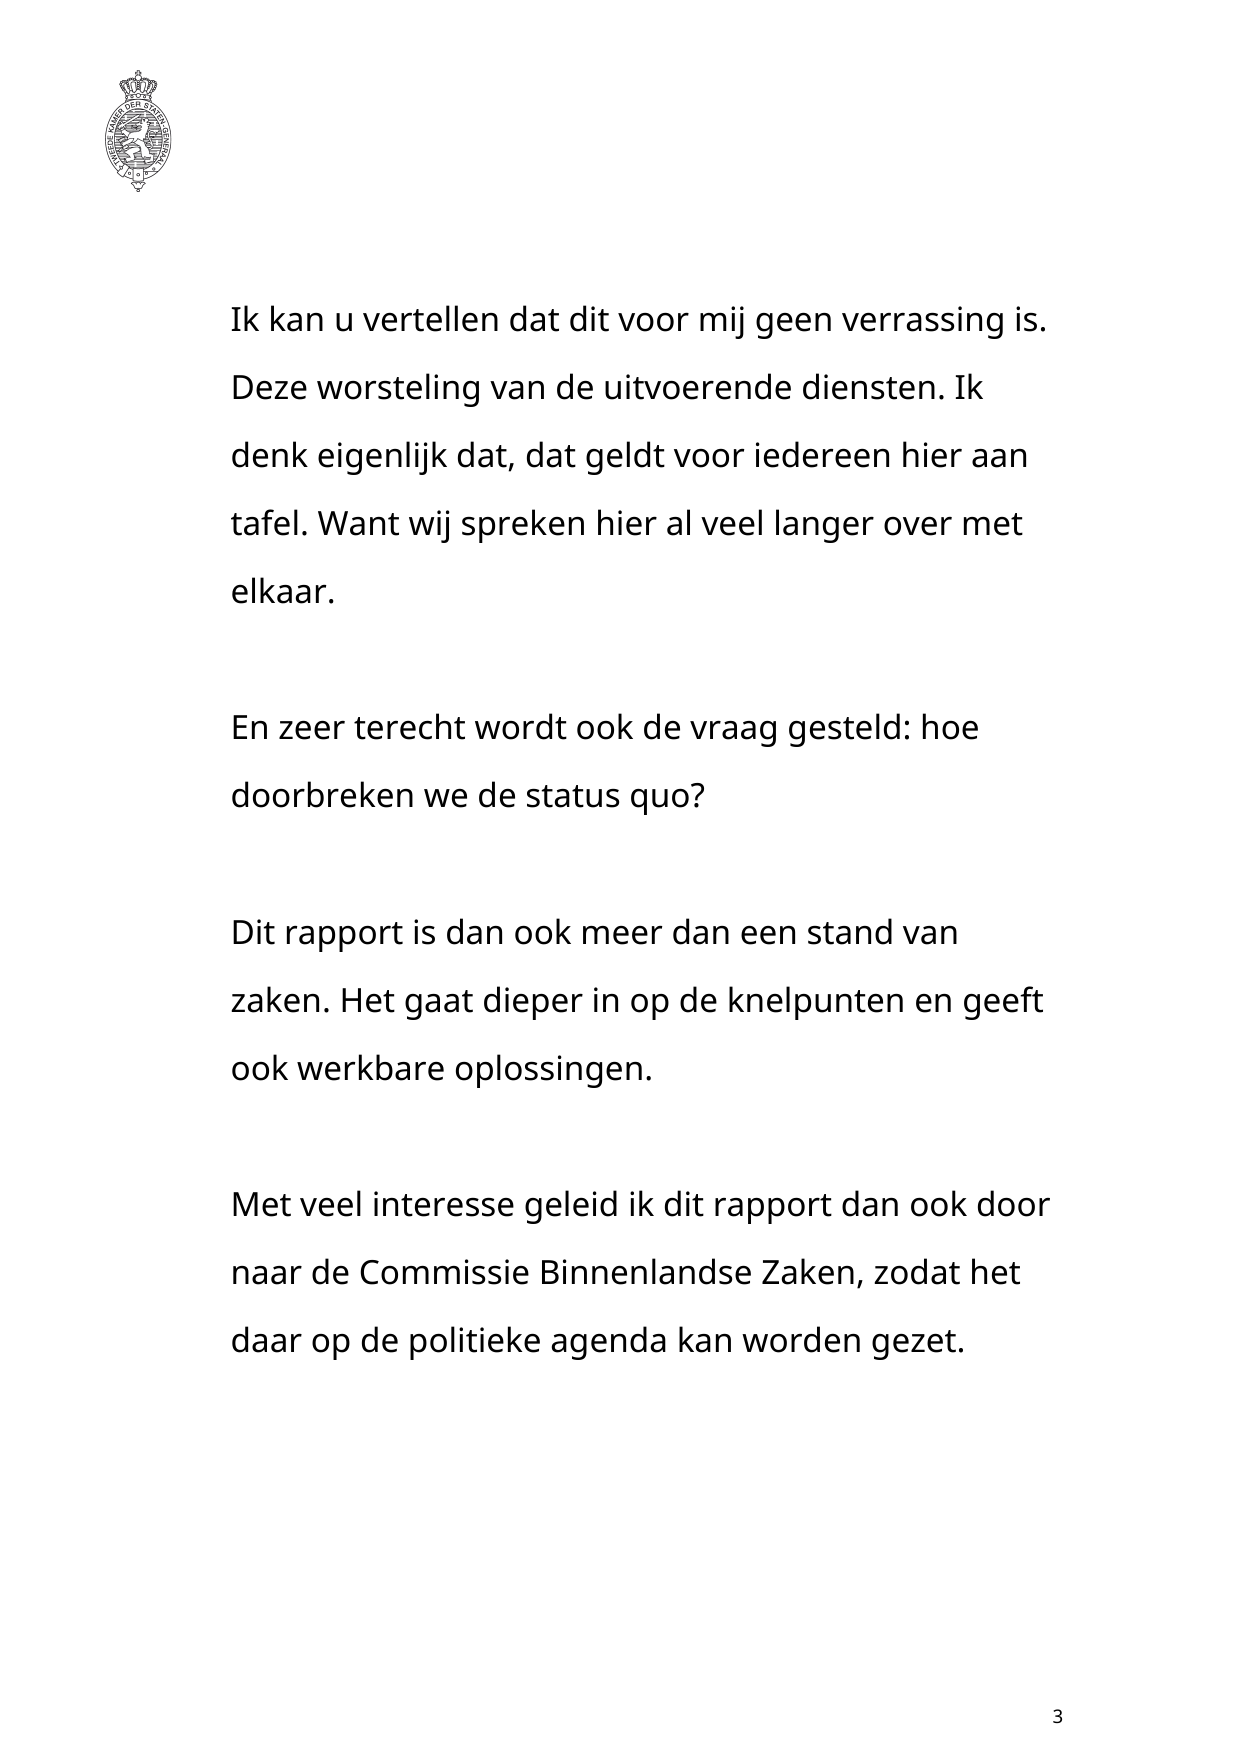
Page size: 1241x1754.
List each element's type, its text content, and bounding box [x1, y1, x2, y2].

text Dit rapport is dan ook meer dan een stand van zaken. Het gaat dieper in op de knelpunten en geeft ook werkbare oplossingen. [230, 908, 1063, 1090]
text En zeer terecht wordt ook de vraag gesteld: hoe doorbreken we de status quo? [230, 704, 1063, 818]
picture [102, 61, 174, 203]
text Met veel interesse geleid ik dit rapport dan ook door naar de Commissie Binnenlandse Zaken, zodat het daar op de politieke agenda kan worden gezet. [230, 1181, 1063, 1363]
text Ik kan u vertellen dat dit voor mij geen verrassing is. Deze worsteling van de uitvoerende diensten. Ik denk eigenlijk dat, dat geldt voor iedereen hier aan tafel. Want wij spreken hier al veel langer over met elkaar. [230, 295, 1063, 613]
